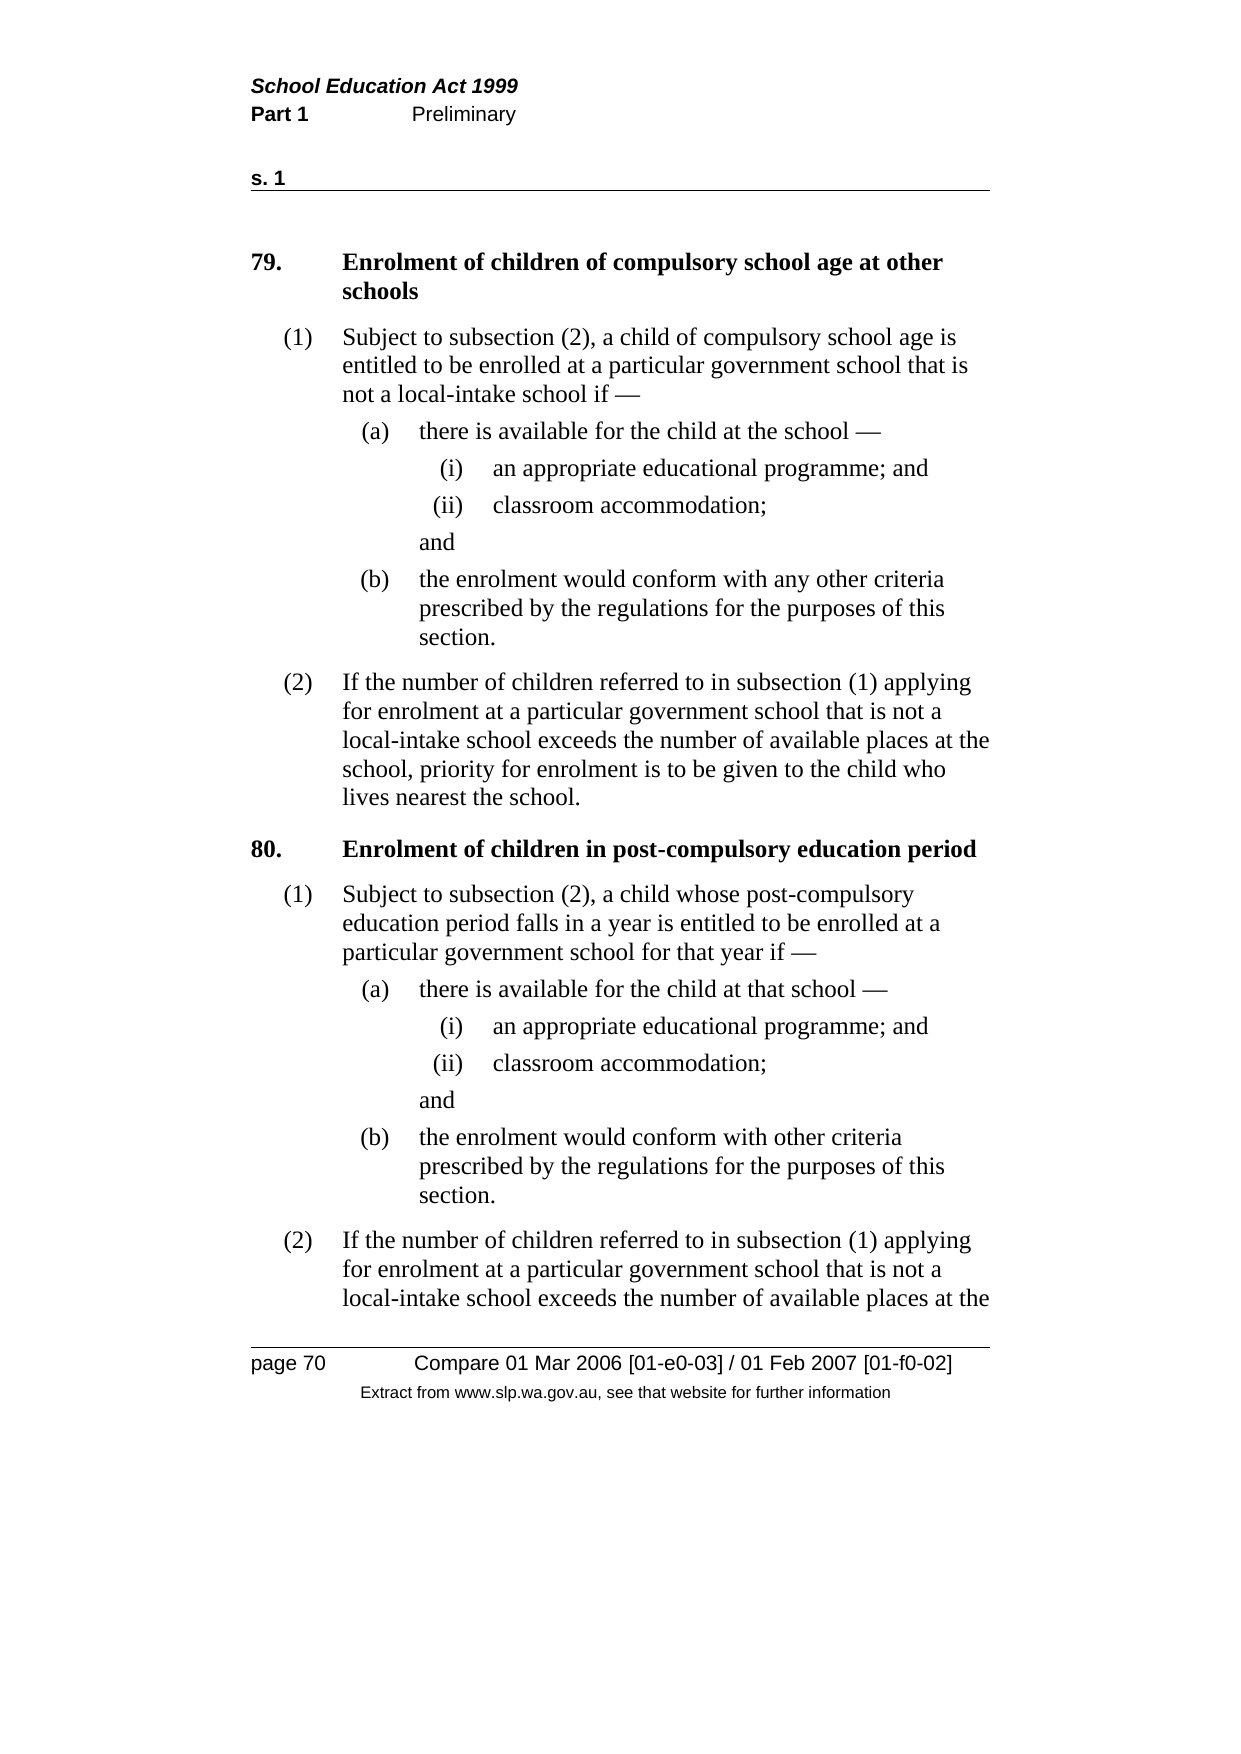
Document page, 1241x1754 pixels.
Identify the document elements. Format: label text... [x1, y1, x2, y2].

text (a) there is available for the child at that school — [251, 974, 990, 1003]
text (i) an appropriate educational programme; and [251, 1011, 990, 1040]
subtitle 79. Enrolment of children of compulsory school age at other schools [251, 247, 990, 305]
text (ii) classroom accommodation; [251, 1048, 990, 1077]
text (1) Subject to subsection (2), a child whose post-compulsory education period falls in a year is entitled to be enrolled at a particular government school for that year if — [251, 879, 990, 966]
text (i) an appropriate educational programme; and [251, 453, 990, 482]
text (1) Subject to subsection (2), a child of compulsory school age is entitled to be enrolled at a particular government school that is not a local-intake school if — [251, 322, 990, 408]
text (b) the enrolment would conform with other criteria prescribed by the regulations for the purposes of this section. [251, 1122, 990, 1209]
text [251, 1225, 990, 1312]
text and [251, 527, 990, 556]
text (b) the enrolment would conform with any other criteria prescribed by the regulations for the purposes of this section. [251, 564, 990, 651]
text and [251, 1085, 990, 1114]
text (ii) classroom accommodation; [251, 490, 990, 519]
subtitle 80. Enrolment of children in post-compulsory education period [251, 834, 990, 863]
text (a) there is available for the child at the school — [251, 416, 990, 445]
